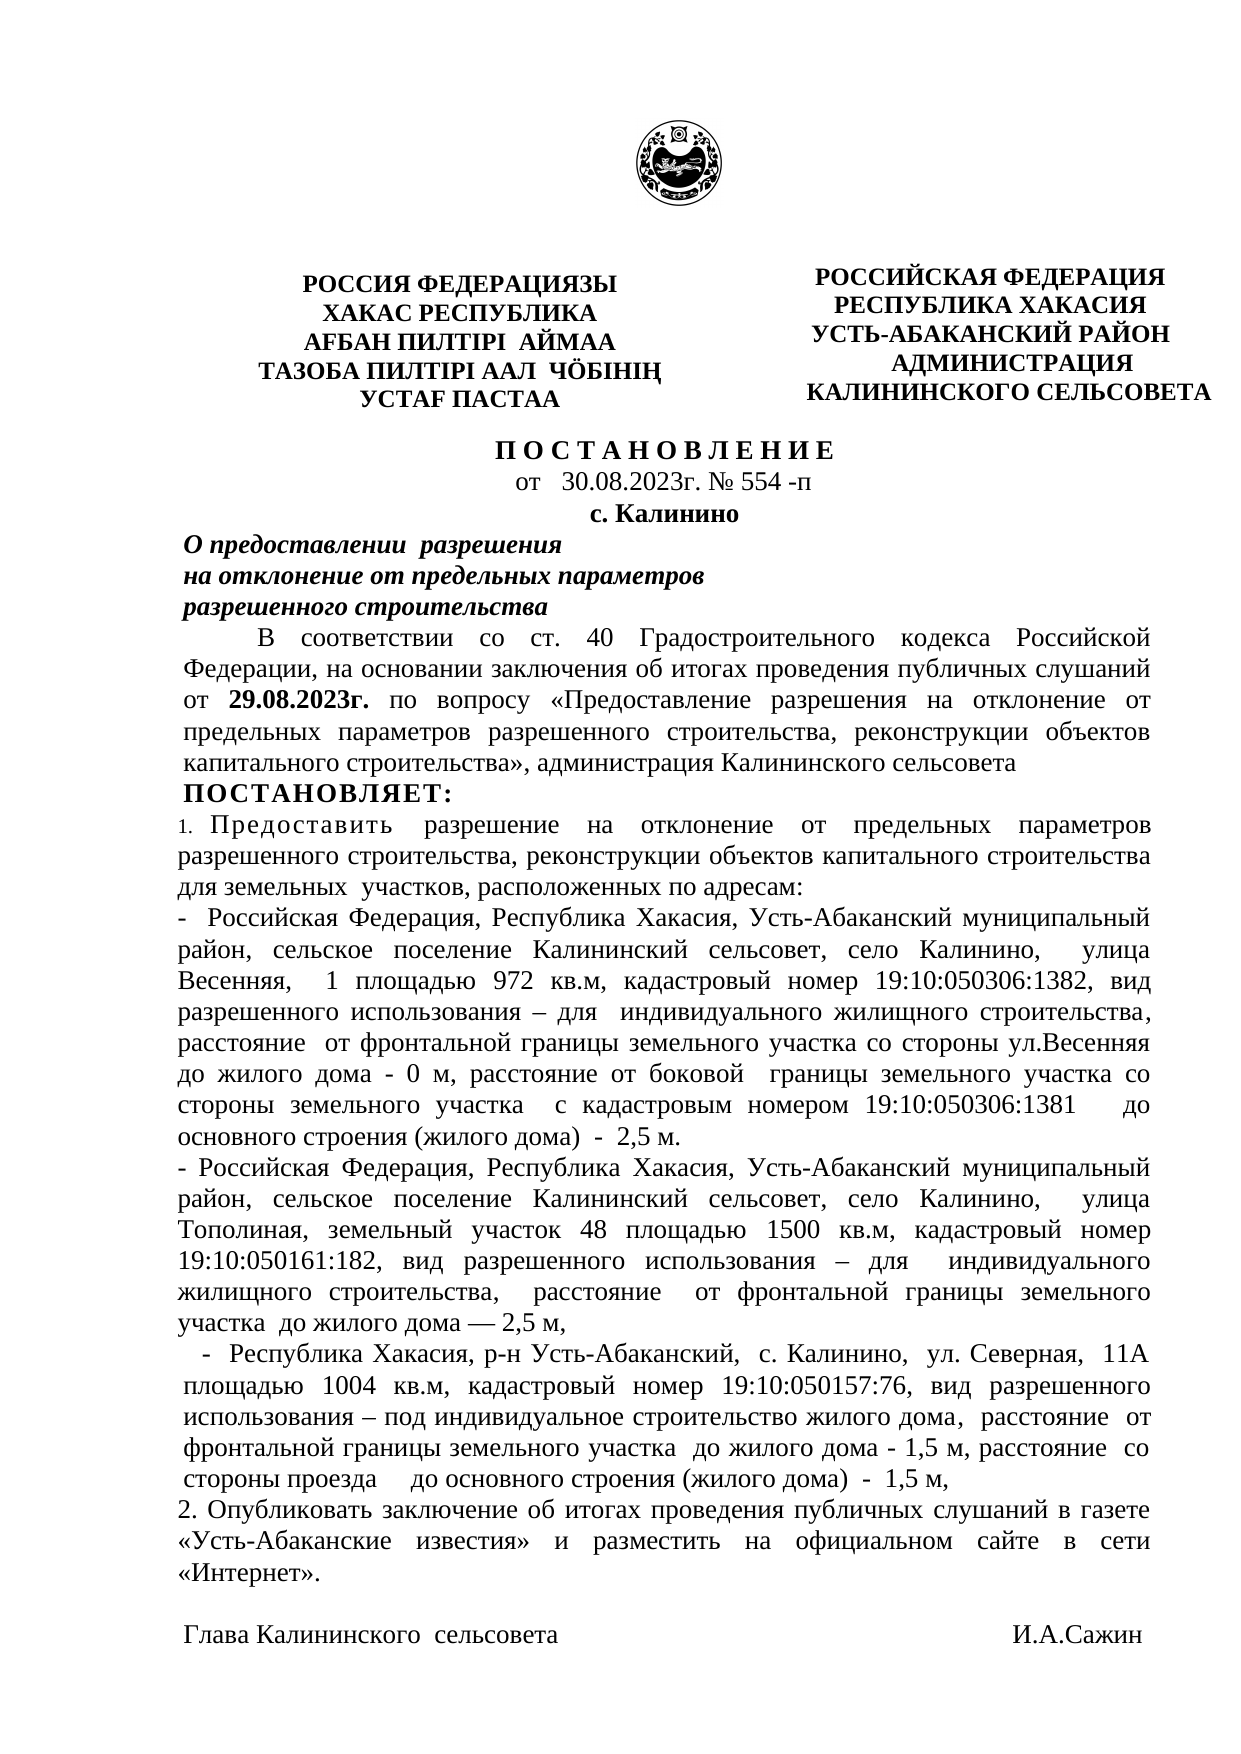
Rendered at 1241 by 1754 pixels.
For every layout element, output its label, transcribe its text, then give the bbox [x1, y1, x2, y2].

text О предоставлении разрешения [183, 528, 1152, 559]
text от 30.08.2023г. № 554 -п [177, 466, 1152, 497]
text В соответствии со ст. 40 Градостроительного кодекса Российской Федерации, на основании заключения об итогах проведения публичных слушаний от 29.08.2023г. по вопросу «Предоставление разрешения на отклонение от предельных параметров разрешенного строительства, реконструкции объектов капитального строительства», администрация Калининского сельсовета [183, 621, 1152, 777]
table_header РОССИЙСКАЯ ФЕДЕРАЦИЯ РЕСПУБЛИКА ХАКАСИЯ УСТЬ-АБАКАНСКИЙ РАЙОН АДМИНИСТРАЦИЯ КАЛИНИНСКОГО СЕЛЬСОВЕТА [753, 118, 1227, 434]
picture [634, 118, 724, 208]
text Глава Калининского сельсовета И.А.Сажин [183, 1618, 1152, 1649]
text 2. Опубликовать заключение об итогах проведения публичных слушаний в газете «Усть-Абаканские известия» и разместить на официальном сайте в сети «Интернет». [177, 1493, 1152, 1587]
list Предоставить разрешение на отклонение от предельных параметров разрешенного строительства, реконструкции объектов капитального строительства для земельных участков, расположенных по адресам: [177, 808, 1152, 902]
text ПОСТАНОВЛЯЕТ: [183, 777, 1152, 808]
text - Российская Федерация, Республика Хакасия, Усть-Абаканский муниципальный район, сельское поселение Калининский сельсовет, село Калинино, улица Весенняя, 1 площадью 972 кв.м, кадастровый номер 19:10:050306:1382, вид разрешенного использования – для индивидуального жилищного строительства, расстояние от фронтальной границы земельного участка со стороны ул.Весенняя до жилого дома - 0 м, расстояние от боковой границы земельного участка со стороны земельного участка с кадастровым номером 19:10:050306:1381 до основного строения (жилого дома) - 2,5 м. [177, 902, 1152, 1151]
text с. Калинино [177, 497, 1152, 528]
table_header РОССИЯ ФЕДЕРАЦИЯЗЫ ХАКАС РЕСПУБЛИКА АFБАН ПИЛТIРI АЙМАА ТАЗОБА ПИЛТIРI ААЛ ЧÖБIНIҢ УСТАF ПАСТАА [166, 118, 753, 434]
text разрешенного строительства [183, 590, 1152, 621]
text - Республика Хакасия, р-н Усть-Абаканский, с. Калинино, ул. Северная, 11А площадью 1004 кв.м, кадастровый номер 19:10:050157:76, вид разрешенного использования – под индивидуальное строительство жилого дома, расстояние от фронтальной границы земельного участка до жилого дома - 1,5 м, расстояние со стороны проезда до основного строения (жилого дома) - 1,5 м, [183, 1338, 1152, 1493]
text на отклонение от предельных параметров [183, 559, 1152, 590]
text - Российская Федерация, Республика Хакасия, Усть-Абаканский муниципальный район, сельское поселение Калининский сельсовет, село Калинино, улица Тополиная, земельный участок 48 площадью 1500 кв.м, кадастровый номер 19:10:050161:182, вид разрешенного использования – для индивидуального жилищного строительства, расстояние от фронтальной границы земельного участка до жилого дома — 2,5 м, [177, 1151, 1152, 1338]
text П О С Т А Н О В Л Е Н И Е [177, 434, 1152, 466]
